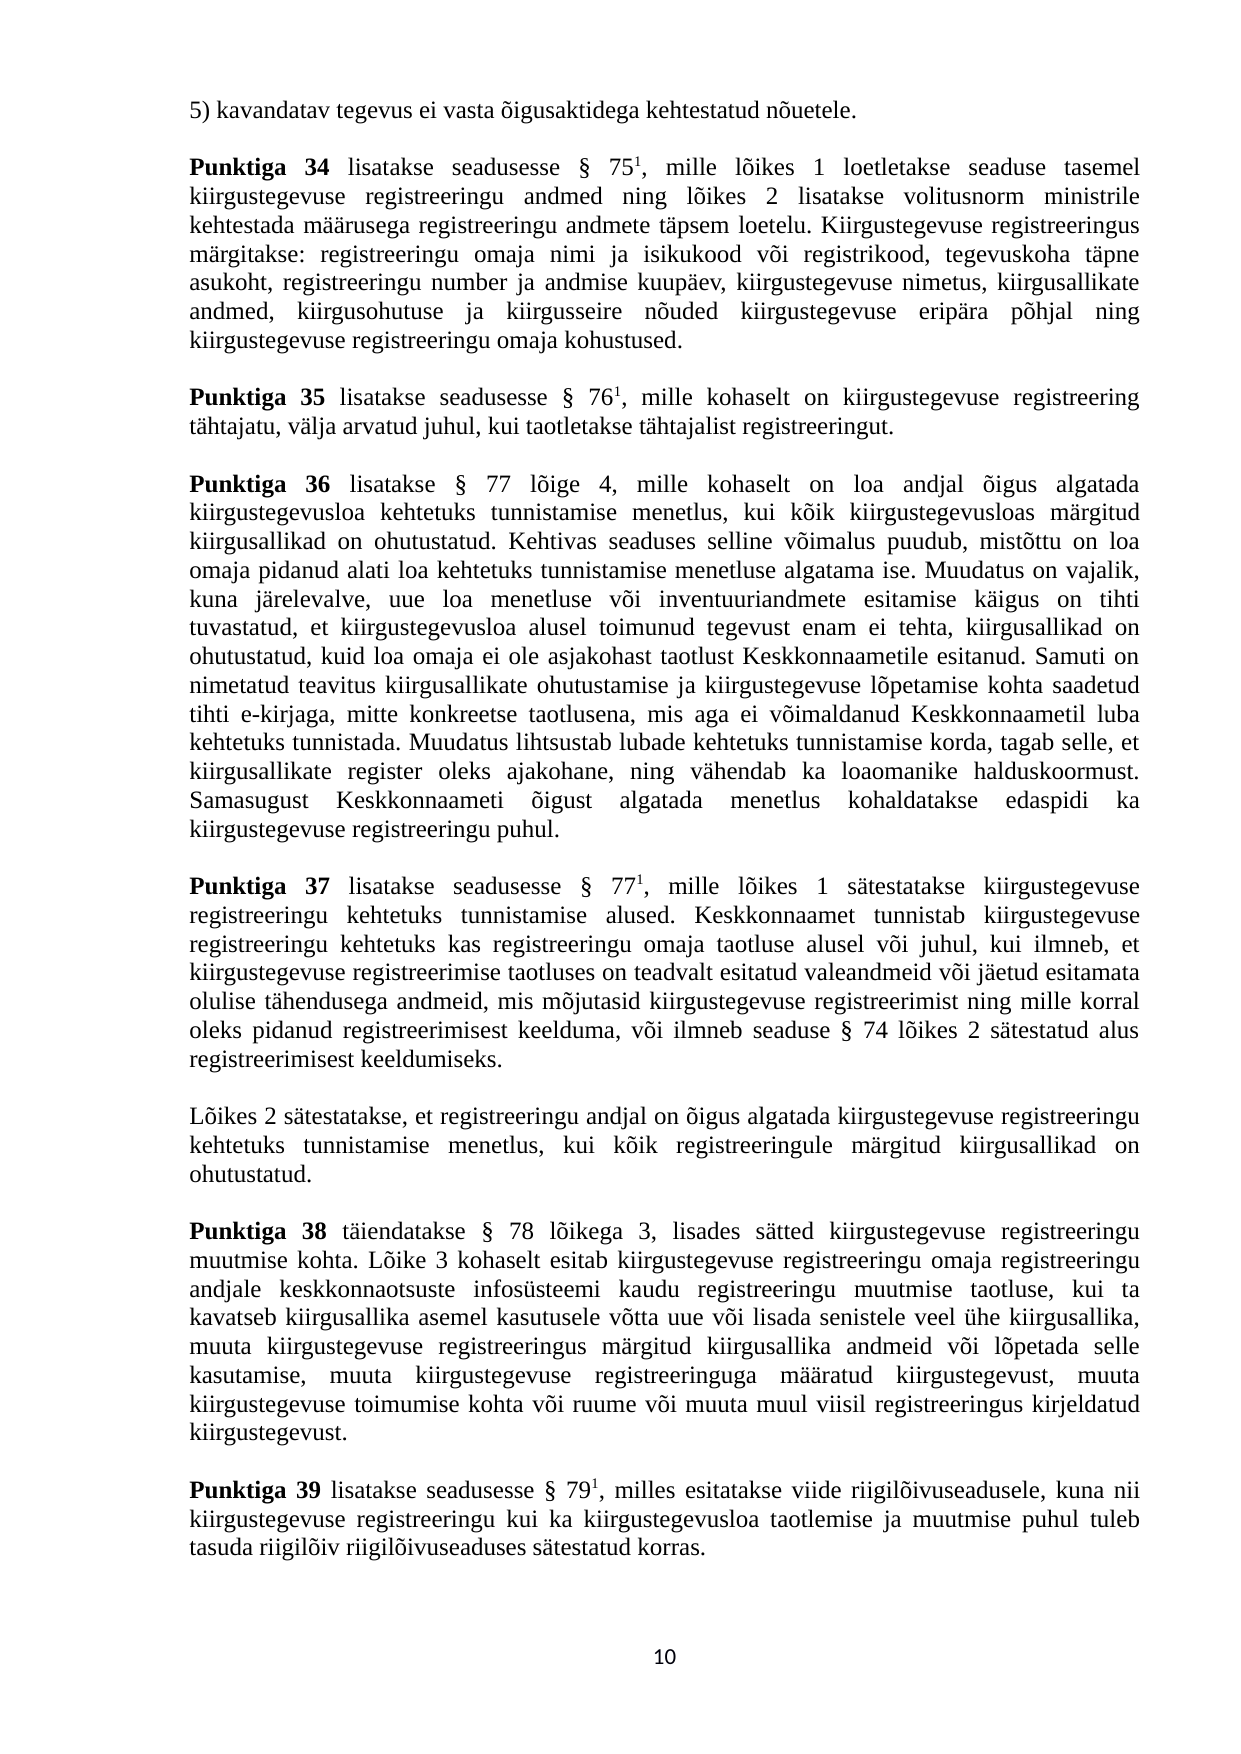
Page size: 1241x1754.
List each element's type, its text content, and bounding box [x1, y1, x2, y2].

text 5) kavandatav tegevus ei vasta õigusaktidega kehtestatud nõuetele. [189, 95, 1141, 124]
text Punktiga 39 lisatakse seadusesse § 791, milles esitatakse viide riigilõivuseadusele, kuna nii kiirgustegevuse registreeringu kui ka kiirgustegevusloa taotlemise ja muutmise puhul tuleb tasuda riigilõiv riigilõivuseaduses sätestatud korras. [189, 1475, 1141, 1561]
text Punktiga 37 lisatakse seadusesse § 771, mille lõikes 1 sätestatakse kiirgustegevuse registreeringu kehtetuks tunnistamise alused. Keskkonnaamet tunnistab kiirgustegevuse registreeringu kehtetuks kas registreeringu omaja taotluse alusel või juhul, kui ilmneb, et kiirgustegevuse registreerimise taotluses on teadvalt esitatud valeandmeid või jäetud esitamata olulise tähendusega andmeid, mis mõjutasid kiirgustegevuse registreerimist ning mille korral oleks pidanud registreerimisest keelduma, või ilmneb seaduse § 74 lõikes 2 sätestatud alus registreerimisest keeldumiseks. [189, 871, 1141, 1072]
text Punktiga 34 lisatakse seadusesse § 751, mille lõikes 1 loetletakse seaduse tasemel kiirgustegevuse registreeringu andmed ning lõikes 2 lisatakse volitusnorm ministrile kehtestada määrusega registreeringu andmete täpsem loetelu. Kiirgustegevuse registreeringus märgitakse: registreeringu omaja nimi ja isikukood või registrikood, tegevuskoha täpne asukoht, registreeringu number ja andmise kuupäev, kiirgustegevuse nimetus, kiirgusallikate andmed, kiirgusohutuse ja kiirgusseire nõuded kiirgustegevuse eripära põhjal ning kiirgustegevuse registreeringu omaja kohustused. [189, 152, 1141, 354]
text Punktiga 36 lisatakse § 77 lõige 4, mille kohaselt on loa andjal õigus algatada kiirgustegevusloa kehtetuks tunnistamise menetlus, kui kõik kiirgustegevusloas märgitud kiirgusallikad on ohutustatud. Kehtivas seaduses selline võimalus puudub, mistõttu on loa omaja pidanud alati loa kehtetuks tunnistamise menetluse algatama ise. Muudatus on vajalik, kuna järelevalve, uue loa menetluse või inventuuriandmete esitamise käigus on tihti tuvastatud, et kiirgustegevusloa alusel toimunud tegevust enam ei tehta, kiirgusallikad on ohutustatud, kuid loa omaja ei ole asjakohast taotlust Keskkonnaametile esitanud. Samuti on nimetatud teavitus kiirgusallikate ohutustamise ja kiirgustegevuse lõpetamise kohta saadetud tihti e-kirjaga, mitte konkreetse taotlusena, mis aga ei võimaldanud Keskkonnaametil luba kehtetuks tunnistada. Muudatus lihtsustab lubade kehtetuks tunnistamise korda, tagab selle, et kiirgusallikate register oleks ajakohane, ning vähendab ka loaomanike halduskoormust. Samasugust Keskkonnaameti õigust algatada menetlus kohaldatakse edaspidi ka kiirgustegevuse registreeringu puhul. [189, 469, 1141, 842]
text Punktiga 35 lisatakse seadusesse § 761, mille kohaselt on kiirgustegevuse registreering tähtajatu, välja arvatud juhul, kui taotletakse tähtajalist registreeringut. [189, 382, 1141, 440]
text Lõikes 2 sätestatakse, et registreeringu andjal on õigus algatada kiirgustegevuse registreeringu kehtetuks tunnistamise menetlus, kui kõik registreeringule märgitud kiirgusallikad on ohutustatud. [189, 1101, 1141, 1187]
text Punktiga 38 täiendatakse § 78 lõikega 3, lisades sätted kiirgustegevuse registreeringu muutmise kohta. Lõike 3 kohaselt esitab kiirgustegevuse registreeringu omaja registreeringu andjale keskkonnaotsuste infosüsteemi kaudu registreeringu muutmise taotluse, kui ta kavatseb kiirgusallika asemel kasutusele võtta uue või lisada senistele veel ühe kiirgusallika, muuta kiirgustegevuse registreeringus märgitud kiirgusallika andmeid või lõpetada selle kasutamise, muuta kiirgustegevuse registreeringuga määratud kiirgustegevust, muuta kiirgustegevuse toimumise kohta või ruume või muuta muul viisil registreeringus kirjeldatud kiirgustegevust. [189, 1216, 1141, 1446]
